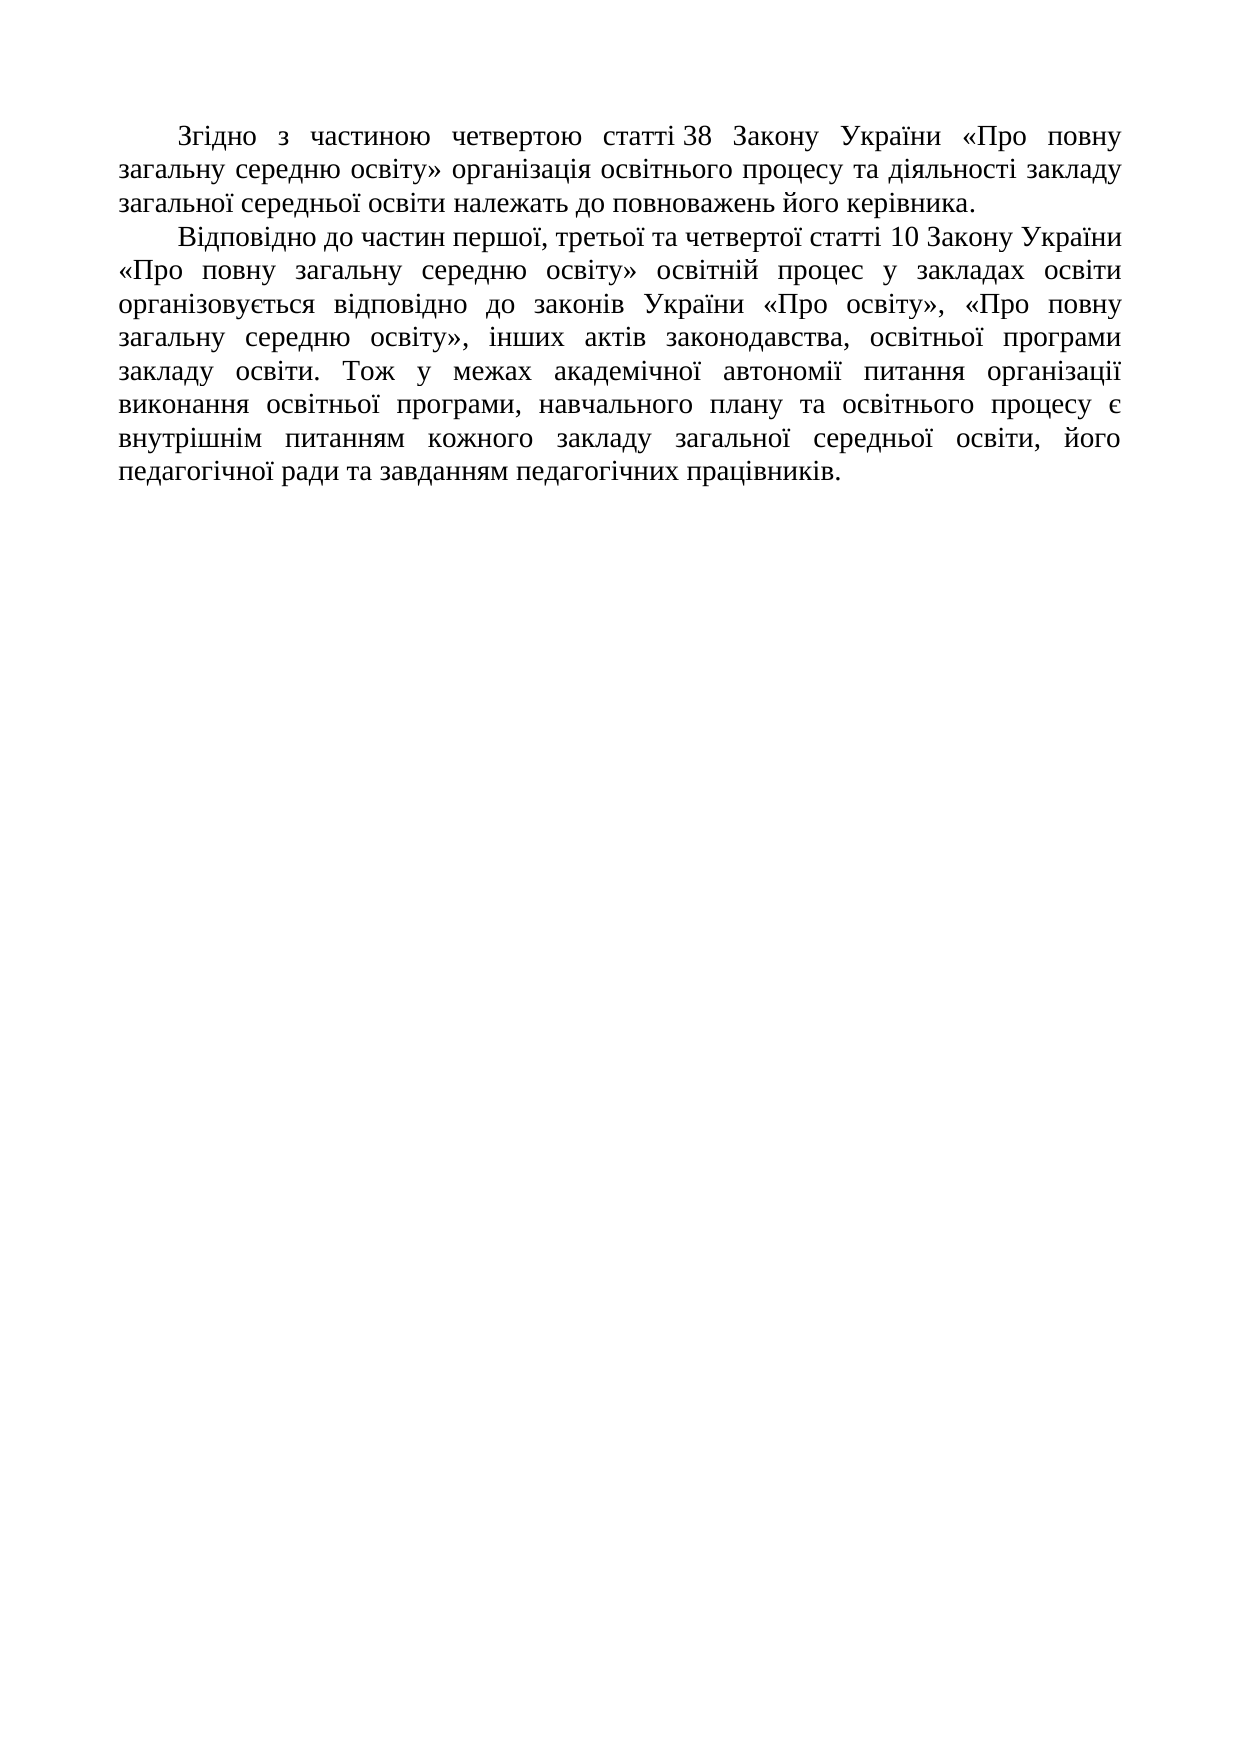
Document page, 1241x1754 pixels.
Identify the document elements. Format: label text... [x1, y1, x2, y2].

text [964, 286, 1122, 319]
text Згідно з частиною четвертою статті 38 Закону України «Про повну загальну середню освіту» організація освітнього процесу та діяльності закладу загальної середньої освіти належать до повноважень його керівника. [118, 118, 1122, 219]
text Відповідно до частин першої, третьої та четвертої статті 10 Закону України «Про повну загальну середню освіту» освітній процес у закладах освіти організовується відповідно до законів України «Про освіту», «Про повну загальну середню освіту», інших актів законодавства, освітньої програми закладу освіти. Тож у межах академічної автономії питання організації виконання освітньої програми, навчального плану та освітнього процесу є внутрішнім питанням кожного закладу загальної середньої освіти, його педагогічної ради та завданням педагогічних працівників. [118, 453, 1122, 487]
text Відповідно до частин першої, третьої та четвертої статті 10 Закону України «Про повну загальну середню освіту» освітній процес у закладах освіти організовується відповідно до законів України «Про освіту», «Про повну загальну середню освіту», інших актів законодавства, освітньої програми закладу освіти. Тож у межах академічної автономії питання організації виконання освітньої програми, навчального плану та освітнього процесу є внутрішнім питанням кожного закладу загальної середньої освіти, його педагогічної ради та завданням педагогічних працівників. [118, 219, 926, 286]
